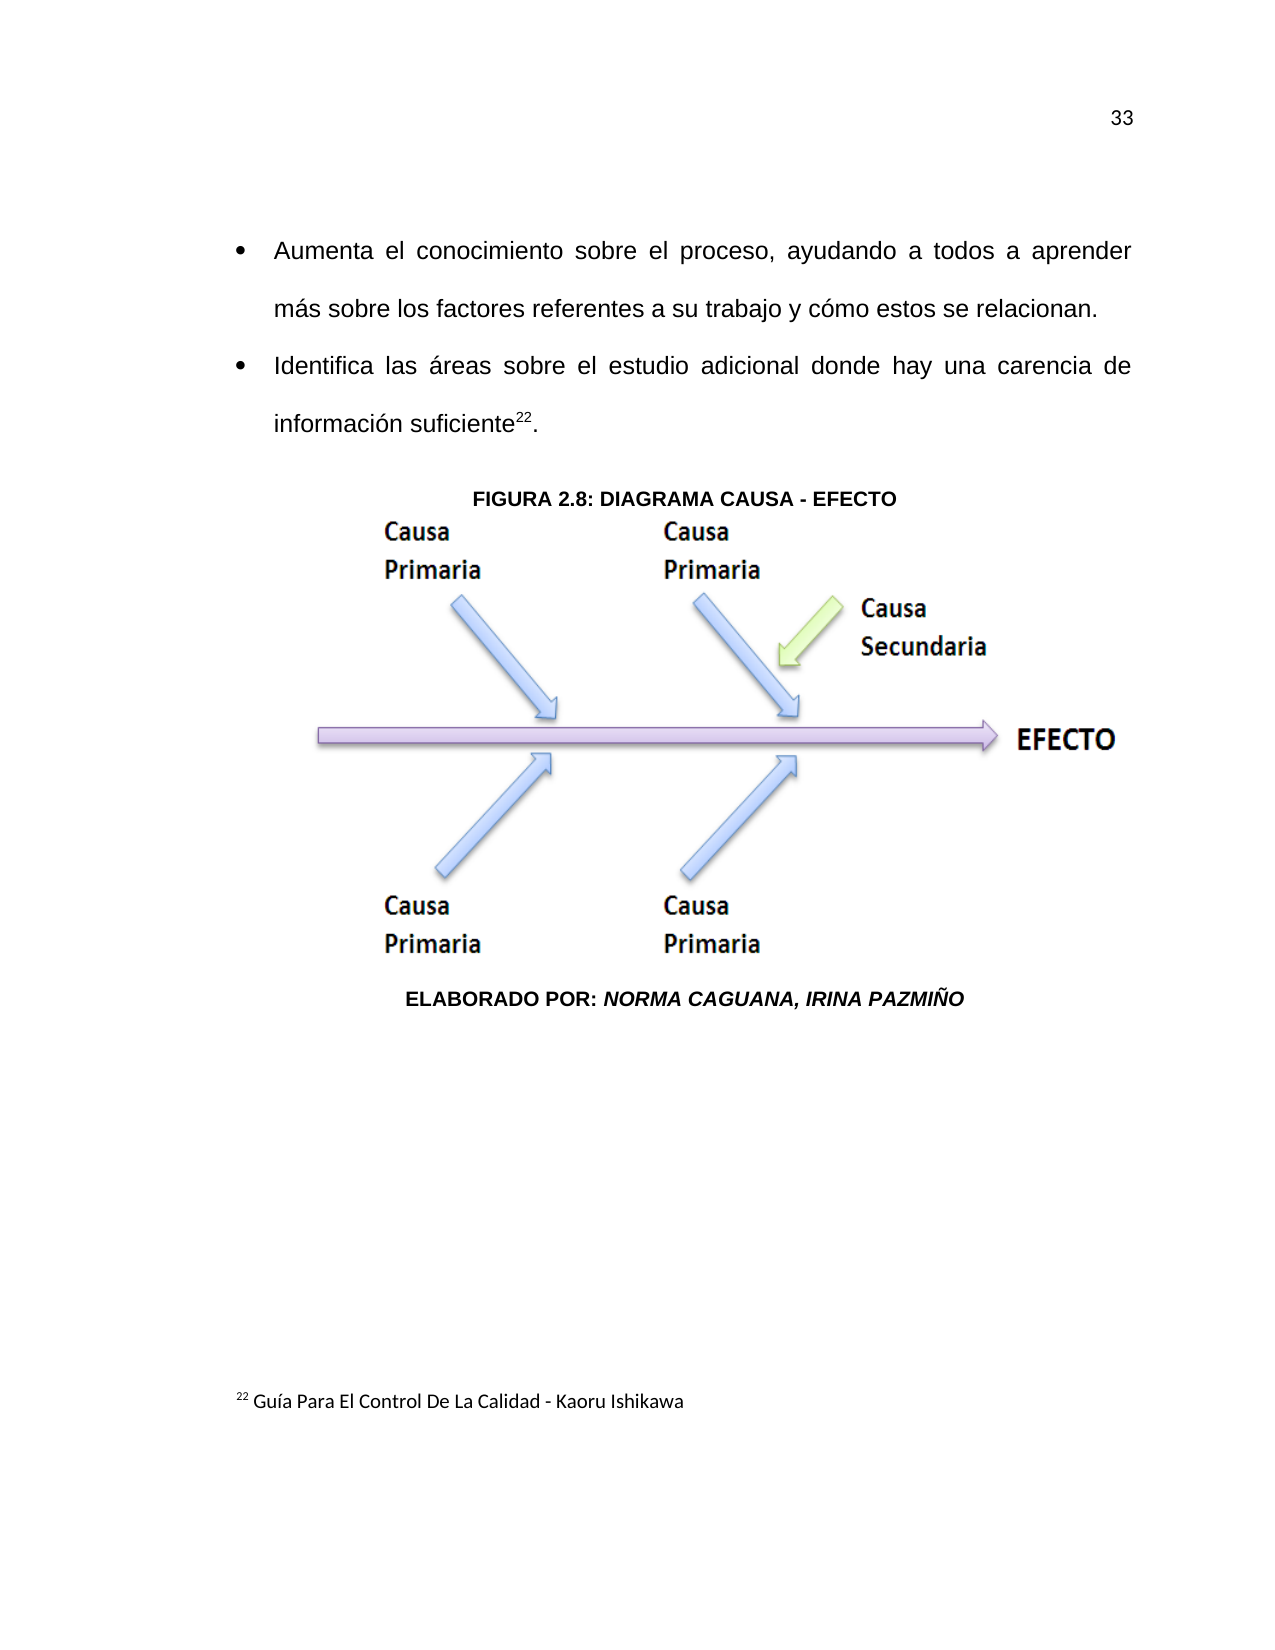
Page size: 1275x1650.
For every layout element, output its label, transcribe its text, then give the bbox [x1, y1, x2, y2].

list Identifica las áreas sobre el estudio adicional donde hay una carencia de información suficiente. [236, 351, 1133, 438]
list Aumenta el conocimiento sobre el proceso, ayudando a todos a aprender más sobre los factores referentes a su trabajo y cómo estos se relacionan. [236, 236, 1133, 323]
picture [311, 514, 1126, 959]
text ELABORADO POR: NORMA CAGUANA, IRINA PAZMIÑO [236, 987, 1133, 1011]
subtitle FIGURA 2.8: DIAGRAMA CAUSA - EFECTO [236, 487, 1133, 511]
